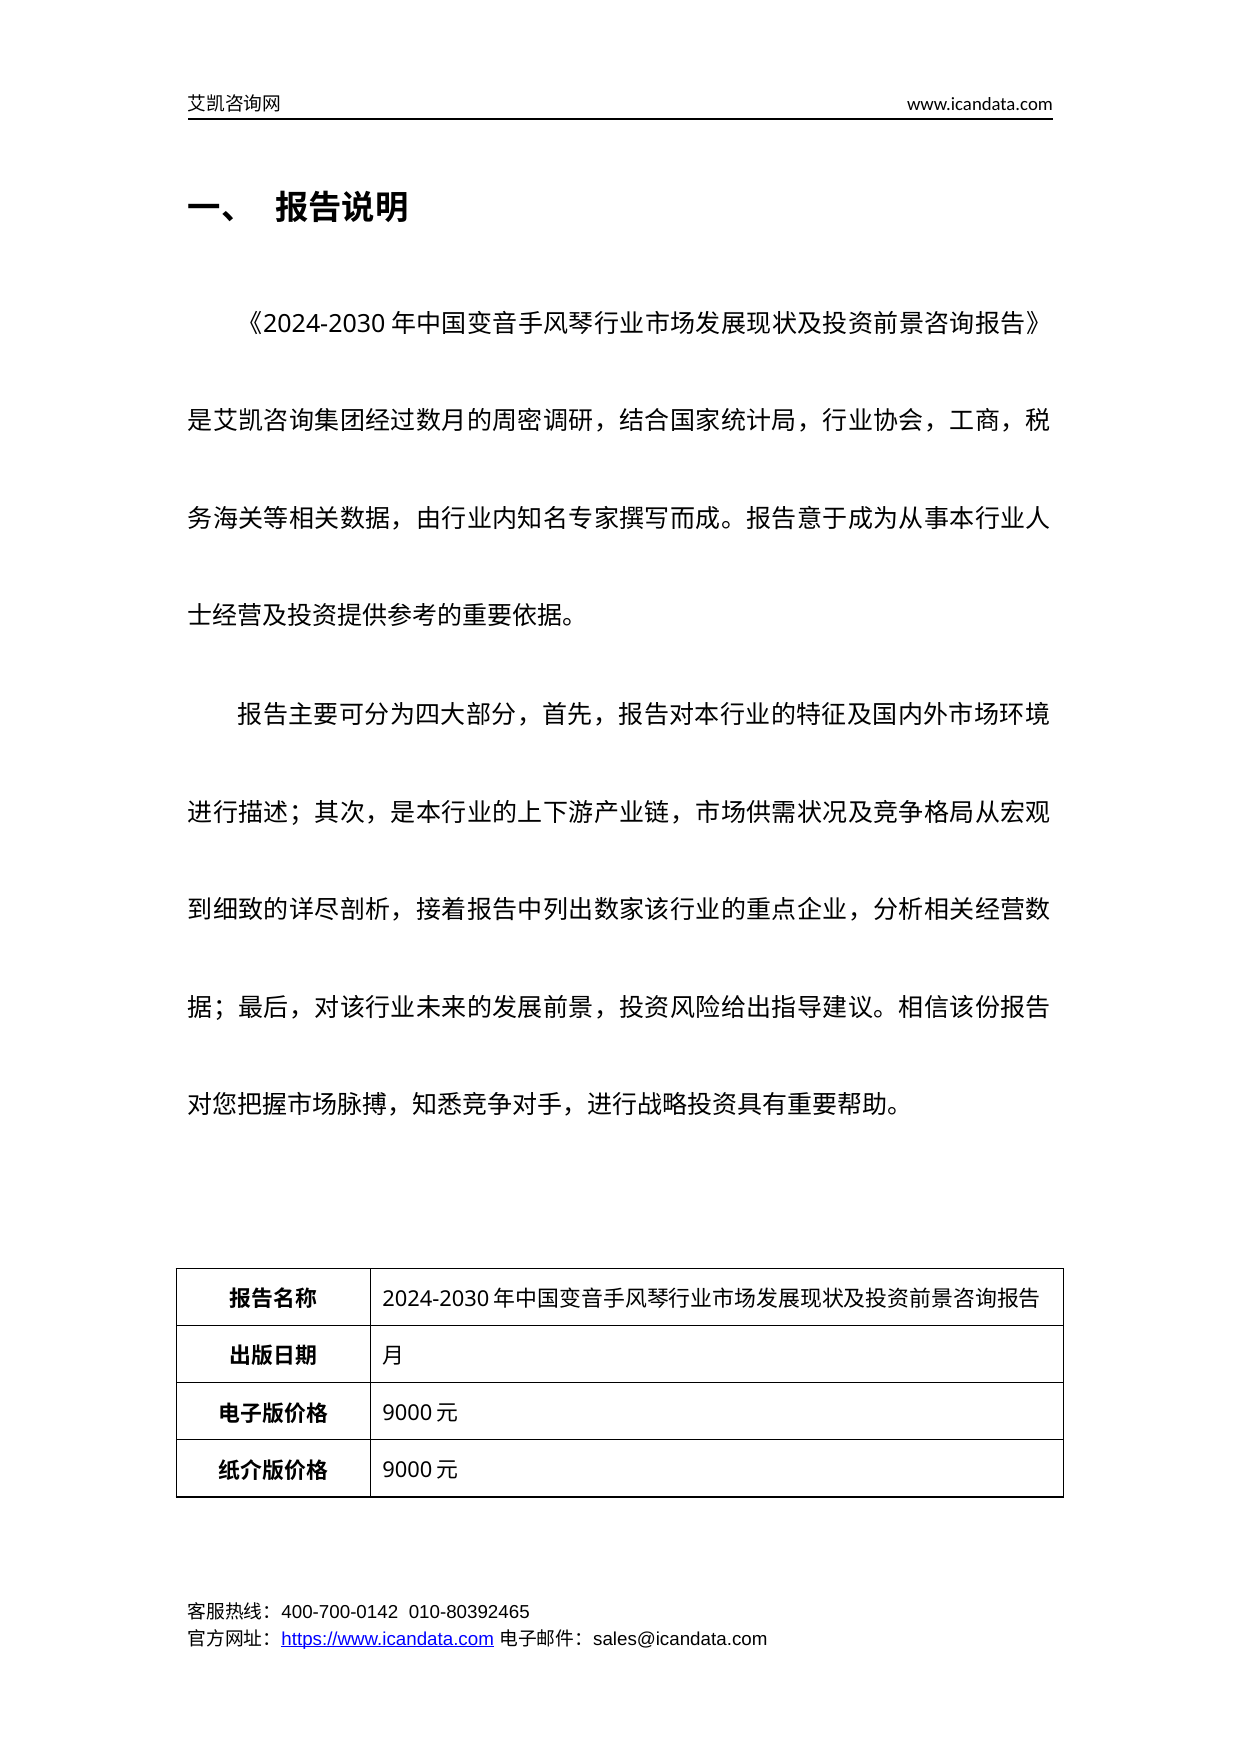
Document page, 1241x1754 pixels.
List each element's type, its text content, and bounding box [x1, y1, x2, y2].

table_cell 9000元 [371, 1383, 1063, 1439]
table_cell 月 [371, 1326, 1063, 1382]
text 报告主要可分为四大部分，首先，报告对本行业的特征及国内外市场环境进行描述；其次，是本行业的上下游产业链，市场供需状况及竞争格局从宏观到细致的详尽剖析，接着报告中列出数家该行业的重点企业，分析相关经营数据；最后，对该行业未来的发展前景，投资风险给出指导建议。相信该份报告对您把握市场脉搏，知悉竞争对手，进行战略投资具有重要帮助。 [187, 681, 1053, 1136]
text 《2024-2030年中国变音手风琴行业市场发展现状及投资前景咨询报告》是艾凯咨询集团经过数月的周密调研，结合国家统计局，行业协会，工商，税务海关等相关数据，由行业内知名专家撰写而成。报告意于成为从事本行业人士经营及投资提供参考的重要依据。 [187, 289, 1053, 646]
table_cell 纸介版价格 [177, 1440, 370, 1496]
table_header 报告名称 [177, 1269, 370, 1325]
subtitle 报告说明 [187, 172, 1053, 237]
table_cell 电子版价格 [177, 1383, 370, 1439]
table_cell 9000元 [371, 1440, 1063, 1496]
table_header 2024-2030年中国变音手风琴行业市场发展现状及投资前景咨询报告 [371, 1269, 1063, 1325]
table_cell 出版日期 [177, 1326, 370, 1382]
